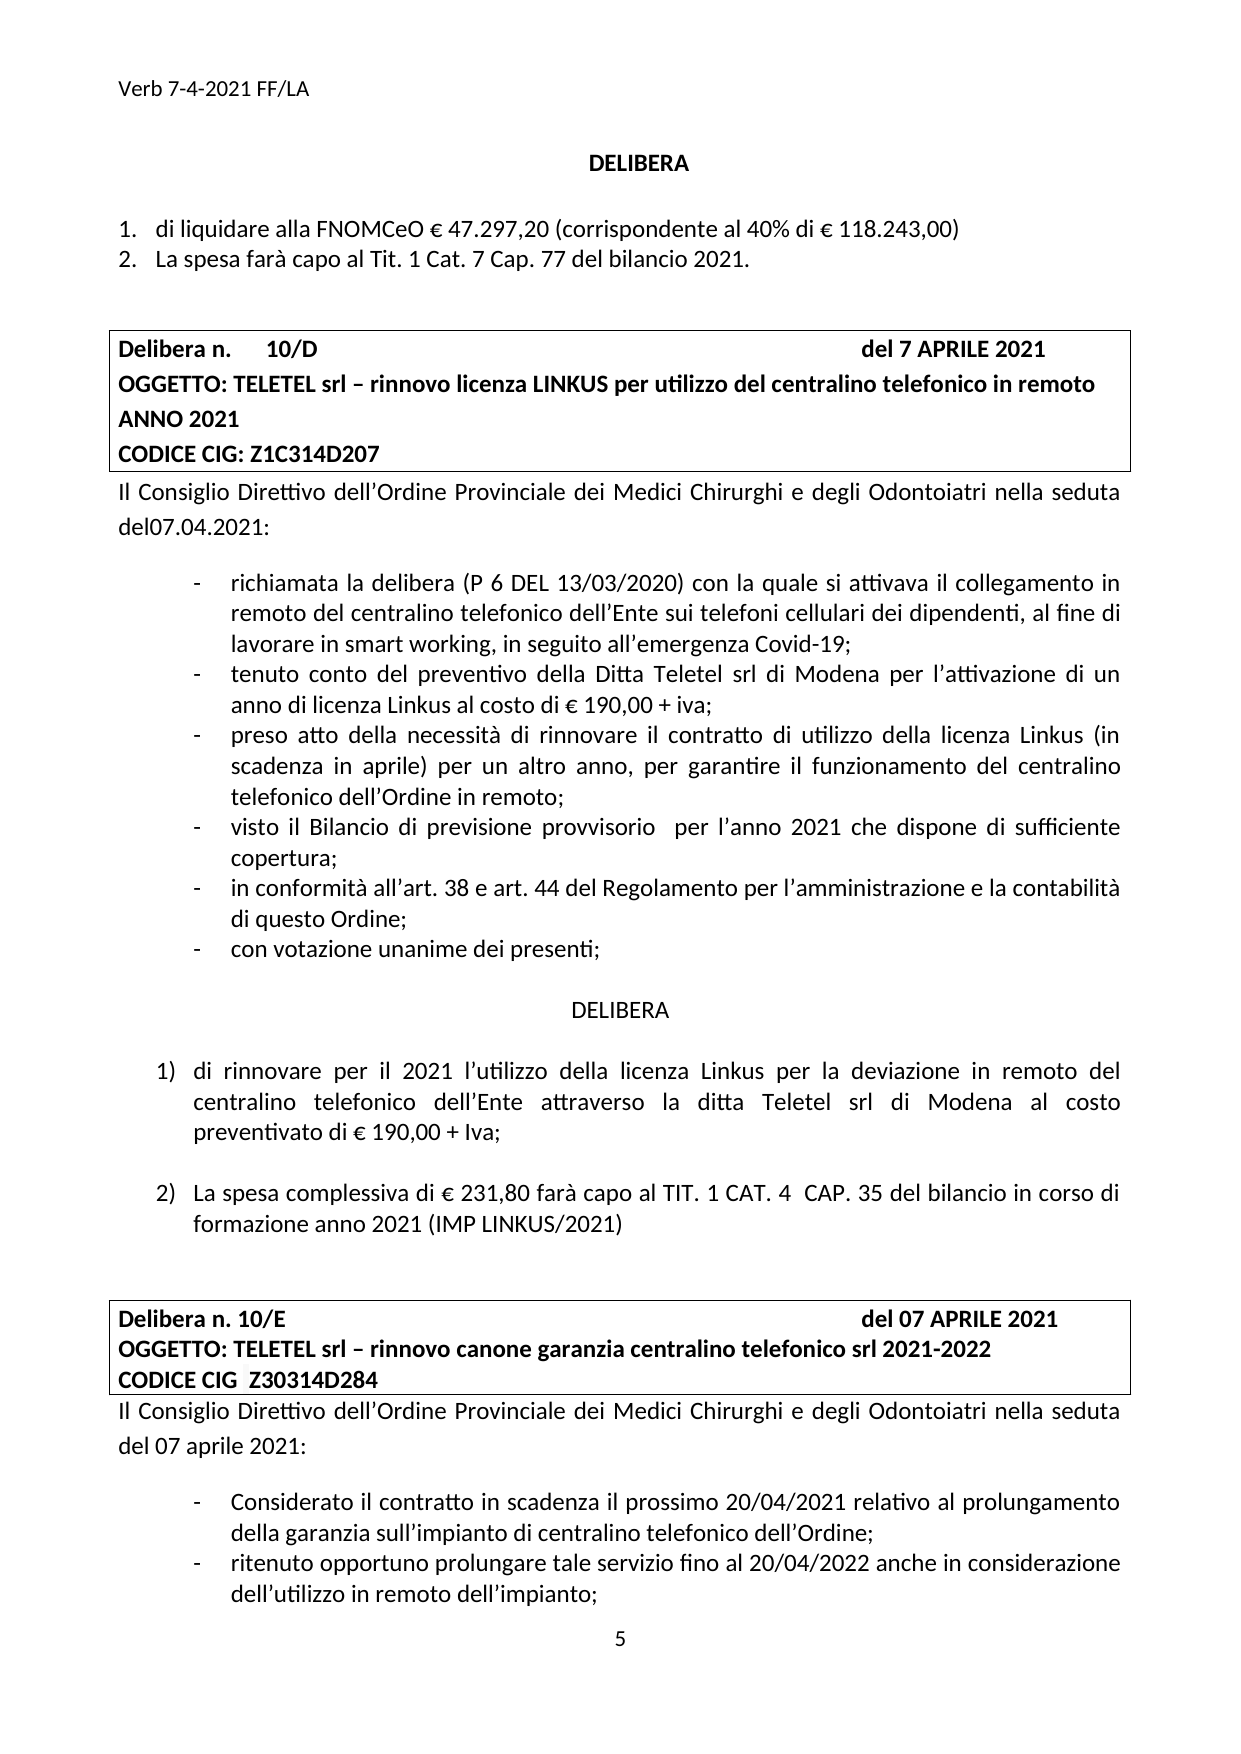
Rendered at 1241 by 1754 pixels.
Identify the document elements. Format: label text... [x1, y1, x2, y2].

subtitle DELIBERA [156, 148, 1122, 178]
text CODICE CIG: Z1C314D207 [110, 435, 1130, 471]
list con votazione unanime dei presenti; [193, 933, 1122, 964]
text Delibera n. 10/D del 7 APRILE 2021 [110, 331, 1130, 364]
text DELIBERA [118, 994, 1122, 1025]
list di liquidare alla FNOMCeO € 47.297,20 (corrispondente al 40% di € 118.243,00) [118, 213, 1122, 244]
list preso atto della necessità di rinnovare il contratto di utilizzo della licenza Linkus (in scadenza in aprile) per un altro anno, per garantire il funzionamento del centralino telefonico dell’Ordine in remoto; [193, 720, 1122, 811]
list tenuto conto del preventivo della Ditta Teletel srl di Modena per l’attivazione di un anno di licenza Linkus al costo di € 190,00 + iva; [193, 659, 1122, 720]
list ritenuto opportuno prolungare tale servizio fino al 20/04/2022 anche in considerazione dell’utilizzo in remoto dell’impianto; [193, 1547, 1122, 1608]
list di rinnovare per il 2021 l’utilizzo della licenza Linkus per la deviazione in remoto del centralino telefonico dell’Ente attraverso la ditta Teletel srl di Modena al costo preventivato di € 190,00 + Iva; [156, 1055, 1122, 1147]
list in conformità all’art. 38 e art. 44 del Regolamento per l’amministrazione e la contabilità di questo Ordine; [193, 872, 1122, 933]
text Delibera n. 10/E del 07 APRILE 2021 [110, 1301, 1130, 1333]
list visto il Bilancio di previsione provvisorio per l’anno 2021 che dispone di sufficiente copertura; [193, 811, 1122, 872]
list Considerato il contratto in scadenza il prossimo 20/04/2021 relativo al prolungamento della garanzia sull’impianto di centralino telefonico dell’Ordine; [193, 1486, 1122, 1547]
text Il Consiglio Direttivo dell’Ordine Provinciale dei Medici Chirurghi e degli Odontoiatri nella seduta del07.04.2021: [118, 476, 1122, 542]
list La spesa farà capo al Tit. 1 Cat. 7 Cap. 77 del bilancio 2021. [118, 244, 1122, 274]
text OGGETTO: TELETEL srl – rinnovo canone garanzia centralino telefonico srl 2021-2022 [118, 1333, 1122, 1361]
text CODICE CIG Z30314D284 [110, 1361, 1130, 1394]
text OGGETTO: TELETEL srl – rinnovo licenza LINKUS per utilizzo del centralino telefonico in remoto ANNO 2021 [110, 365, 1130, 434]
list richiamata la delibera (P 6 DEL 13/03/2020) con la quale si attivava il collegamento in remoto del centralino telefonico dell’Ente sui telefoni cellulari dei dipendenti, al fine di lavorare in smart working, in seguito all’emergenza Covid-19; [193, 567, 1122, 659]
text Il Consiglio Direttivo dell’Ordine Provinciale dei Medici Chirurghi e degli Odontoiatri nella seduta del 07 aprile 2021: [118, 1395, 1122, 1461]
list La spesa complessiva di € 231,80 farà capo al TIT. 1 CAT. 4 CAP. 35 del bilancio in corso di formazione anno 2021 (IMP LINKUS/2021) [156, 1177, 1122, 1238]
